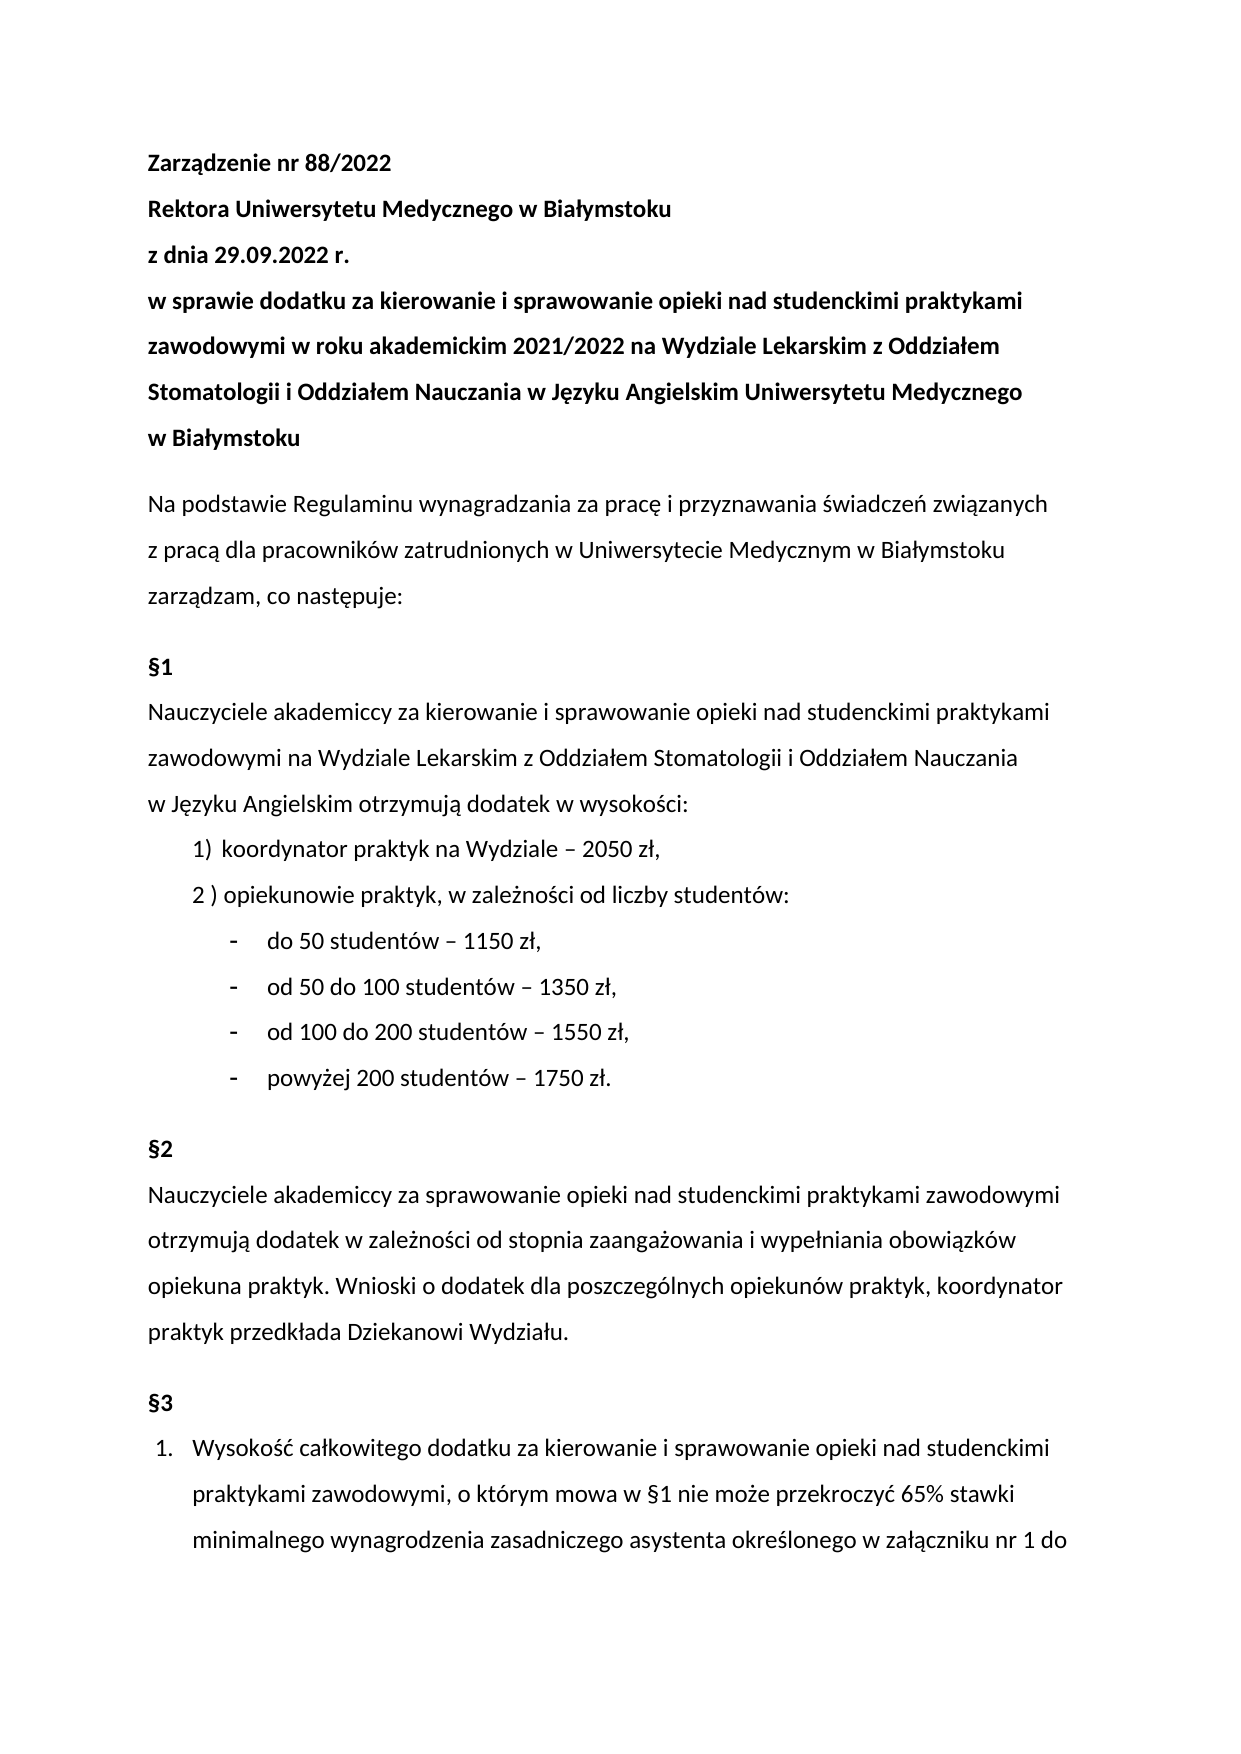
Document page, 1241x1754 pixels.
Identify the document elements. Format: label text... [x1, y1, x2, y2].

text Zarządzenie nr 88/2022 [148, 148, 1093, 178]
list powyżej 200 studentów – 1750 zł. [229, 1062, 1093, 1093]
text z dnia 29.09.2022 r. [148, 239, 1093, 269]
subtitle §3 [148, 1387, 1093, 1417]
list od 100 do 200 studentów – 1550 zł, [229, 1017, 1093, 1047]
text Na podstawie Regulaminu wynagradzania za pracę i przyznawania świadczeń związanych z pracą dla pracowników zatrudnionych w Uniwersytecie Medycznym w Białymstoku zarządzam, co następuje: [148, 488, 1093, 611]
list koordynator praktyk na Wydziale – 2050 zł, [192, 834, 1093, 864]
list 2 ) opiekunowie praktyk, w zależności od liczby studentów: [192, 879, 1093, 910]
list Nauczyciele akademiccy za kierowanie i sprawowanie opieki nad studenckimi praktykami zawodowymi na Wydziale Lekarskim z Oddziałem Stomatologii i Oddziałem Nauczania w Języku Angielskim otrzymują dodatek w wysokości: [148, 696, 1093, 818]
text w sprawie dodatku za kierowanie i sprawowanie opieki nad studenckimi praktykami zawodowymi w roku akademickim 2021/2022 na Wydziale Lekarskim z Oddziałem Stomatologii i Oddziałem Nauczania w Języku Angielskim Uniwersytetu Medycznego w Białymstoku [148, 285, 1093, 452]
subtitle §2 [148, 1133, 1093, 1163]
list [154, 1432, 1093, 1554]
text Rektora Uniwersytetu Medycznego w Białymstoku [148, 193, 1093, 224]
list od 50 do 100 studentów – 1350 zł, [229, 971, 1093, 1001]
text Nauczyciele akademiccy za sprawowanie opieki nad studenckimi praktykami zawodowymi otrzymują dodatek w zależności od stopnia zaangażowania i wypełniania obowiązków opiekuna praktyk. Wnioski o dodatek dla poszczególnych opiekunów praktyk, koordynator praktyk przedkłada Dziekanowi Wydziału. [148, 1179, 1093, 1346]
subtitle §1 [148, 651, 1093, 681]
list do 50 studentów – 1150 zł, [229, 925, 1093, 956]
